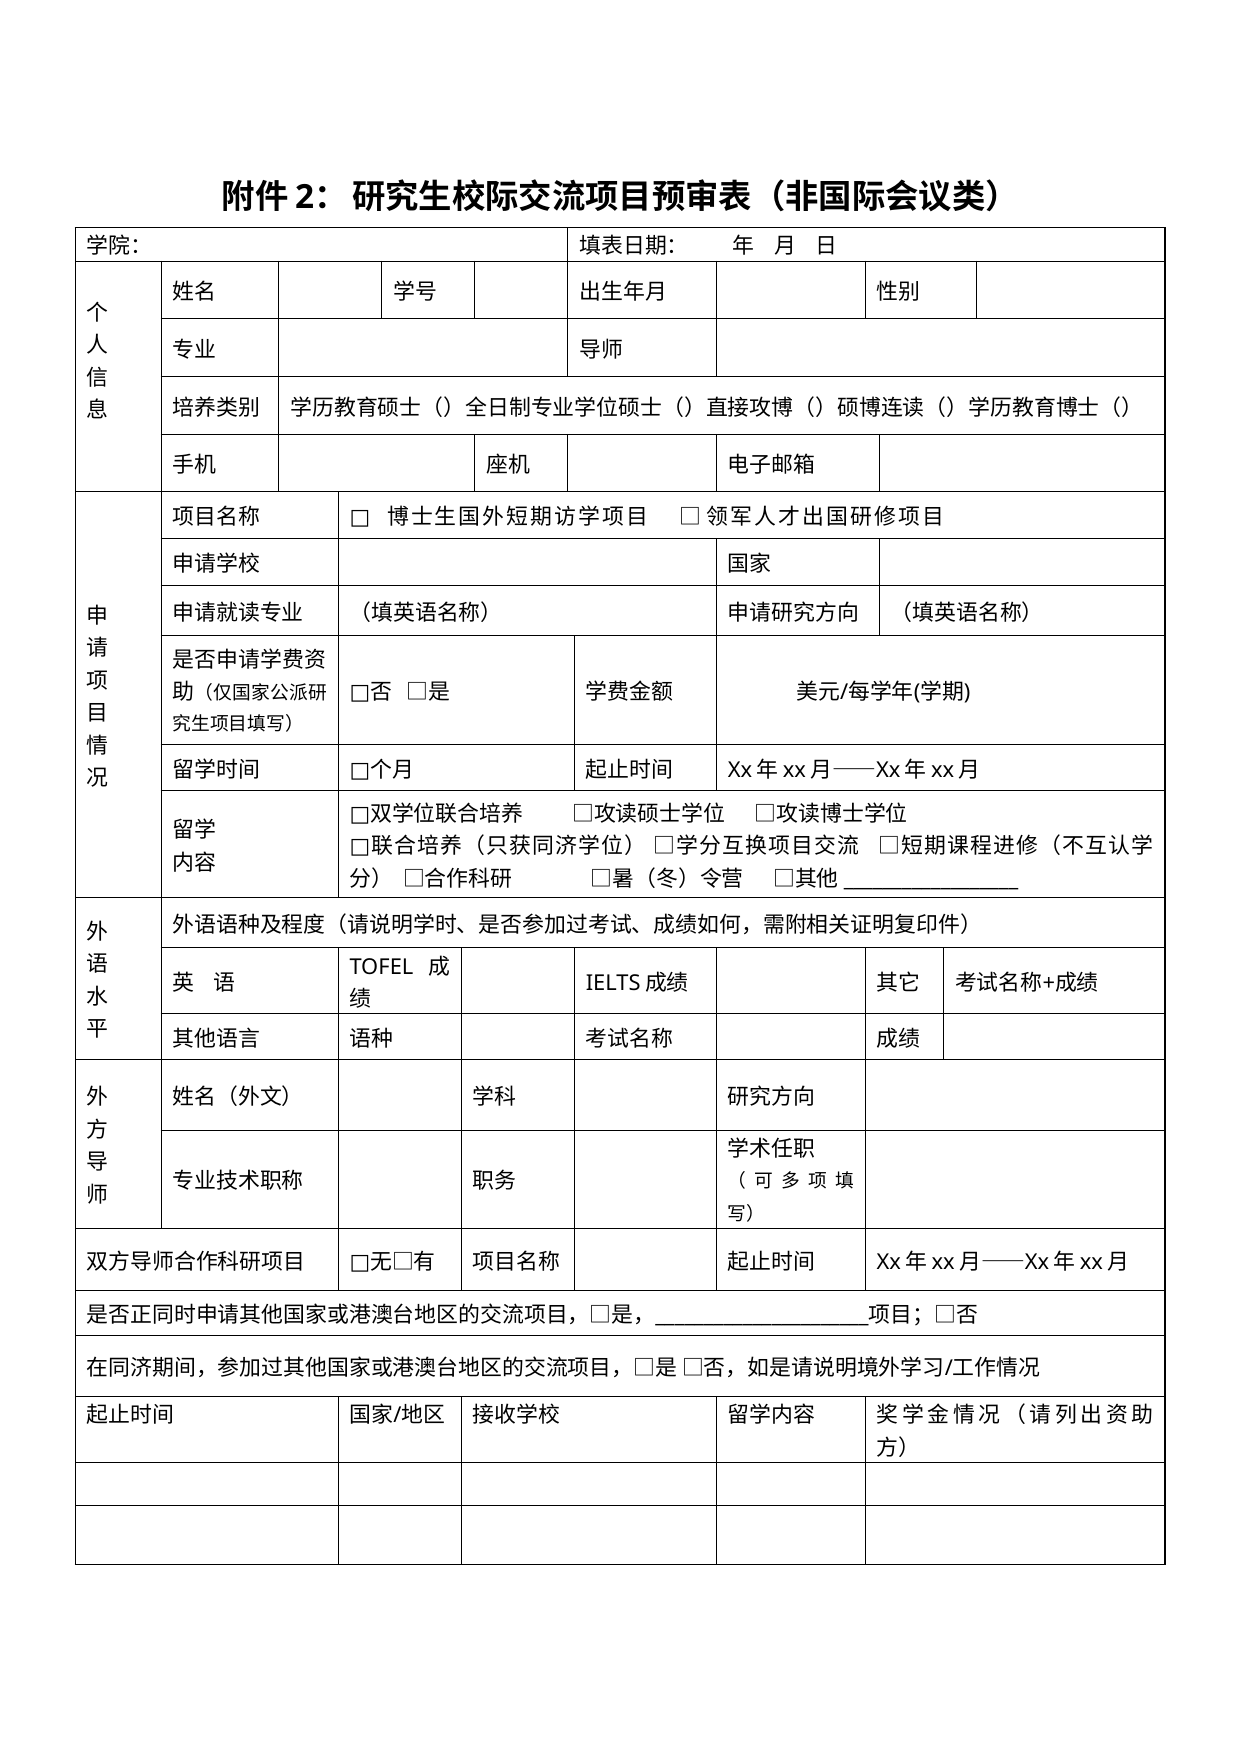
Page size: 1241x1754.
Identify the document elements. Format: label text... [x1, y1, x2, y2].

table_cell [339, 539, 716, 585]
table_cell 学费金额 [575, 636, 716, 744]
table_cell 座机 [475, 435, 567, 491]
table_cell 学科 [462, 1060, 574, 1129]
table_cell 留学时间 [162, 745, 338, 790]
table_cell 外 语 水 平 [76, 898, 161, 1059]
table_cell 国家 [717, 539, 879, 585]
table_cell 学术任职 （可多项填写） [717, 1131, 865, 1228]
table_cell [944, 1014, 1164, 1059]
table_cell 姓名（外文） [162, 1060, 338, 1129]
table_cell 导师 [568, 319, 716, 376]
table_cell 留学内容 [717, 1397, 865, 1462]
table_cell [462, 1014, 574, 1059]
table_cell [76, 1463, 338, 1505]
table_cell 个 人 信 息 [76, 262, 161, 491]
table_cell 申 请 项 目 情 况 [76, 492, 161, 897]
table_cell 申请研究方向 [717, 586, 879, 635]
table_cell 姓名 [162, 262, 278, 318]
text 附件2： 研究生校际交流项目预审表（非国际会议类） [112, 162, 1128, 227]
table_cell [977, 262, 1164, 318]
table_cell [866, 1131, 1164, 1228]
table_cell [475, 262, 567, 318]
table_cell [279, 319, 567, 376]
table_cell [717, 262, 865, 318]
table_cell [880, 539, 1164, 585]
table_cell [279, 262, 381, 318]
table_cell 起止时间 [76, 1397, 338, 1462]
table_cell 电子邮箱 [717, 435, 879, 491]
table_cell [568, 435, 716, 491]
table_cell [575, 1131, 716, 1228]
table_cell 学号 [382, 262, 474, 318]
table_cell 考试名称 [575, 1014, 716, 1059]
table_cell □个月 [339, 745, 574, 790]
table_cell 项目名称 [162, 492, 338, 538]
table_cell [462, 948, 574, 1013]
table_cell 申请就读专业 [162, 586, 338, 635]
table_cell 英 语 [162, 948, 338, 1013]
table_cell [575, 1060, 716, 1129]
table_cell 其他语言 [162, 1014, 338, 1059]
table_cell Xx年xx月——Xx年xx月 [717, 745, 1164, 790]
table_cell 出生年月 [568, 262, 716, 318]
table_cell 学历教育硕士（）全日制专业学位硕士（）直接攻博（）硕博连读（）学历教育博士（） [279, 377, 1164, 434]
table_cell [717, 948, 865, 1013]
table_cell 研究方向 [717, 1060, 865, 1129]
table_cell [717, 1463, 865, 1505]
table_header 填表日期： 年 月 日 [568, 228, 1164, 261]
table_cell [866, 1060, 1164, 1129]
table_cell 是否申请学费资助（仅国家公派研究生项目填写） [162, 636, 338, 744]
table_cell 专业技术职称 [162, 1131, 338, 1228]
table_cell □否 □是 [339, 636, 574, 744]
table_cell Xx年xx月——Xx年xx月 [866, 1229, 1164, 1290]
table_cell [866, 1463, 1164, 1505]
table_cell 项目名称 [462, 1229, 574, 1290]
table_header 学院： [76, 228, 567, 261]
table_cell 是否正同时申请其他国家或港澳台地区的交流项目，□是，______________________项目；□否 [76, 1291, 1164, 1335]
table_cell [76, 1506, 338, 1564]
table_cell [339, 1060, 461, 1129]
table_cell IELTS成绩 [575, 948, 716, 1013]
table_cell 起止时间 [575, 745, 716, 790]
table_cell 语种 [339, 1014, 461, 1059]
table_cell 外 方 导 师 [76, 1060, 161, 1228]
table_cell 双方导师合作科研项目 [76, 1229, 338, 1290]
table_cell 奖学金情况（请列出资助方） [866, 1397, 1164, 1462]
table_cell 手机 [162, 435, 278, 491]
table_cell 成绩 [866, 1014, 943, 1059]
table_cell [717, 319, 1164, 376]
table_cell 专业 [162, 319, 278, 376]
table_cell □无□有 [339, 1229, 461, 1290]
table_cell [279, 435, 474, 491]
table_cell 国家/地区 [339, 1397, 461, 1462]
table_cell 其它 [866, 948, 943, 1013]
table_cell 职务 [462, 1131, 574, 1228]
table_cell [717, 1506, 865, 1564]
table_cell □双学位联合培养 □攻读硕士学位 □攻读博士学位 □联合培养（只获同济学位） □学分互换项目交流 □短期课程进修（不互认学分） □合作科研 □暑（冬）令营 □其他 __________________ [339, 791, 1164, 897]
table_cell 在同济期间，参加过其他国家或港澳台地区的交流项目，□是 □否，如是请说明境外学习/工作情况 [76, 1336, 1164, 1396]
table_cell [880, 435, 1164, 491]
table_cell 申请学校 [162, 539, 338, 585]
table_cell 考试名称+成绩 [944, 948, 1164, 1013]
table_cell 接收学校 [462, 1397, 716, 1462]
table_cell [339, 1506, 461, 1564]
table_cell [339, 1463, 461, 1505]
table_cell 美元/每学年(学期) [717, 636, 1164, 744]
table_cell [575, 1229, 716, 1290]
table_cell 性别 [866, 262, 976, 318]
table_cell 起止时间 [717, 1229, 865, 1290]
table_cell （填英语名称） [339, 586, 716, 635]
table_cell TOFEL成绩 [339, 948, 461, 1013]
table_cell （填英语名称） [880, 586, 1164, 635]
table_cell [866, 1506, 1164, 1564]
table_cell [462, 1506, 716, 1564]
table_cell 外语语种及程度（请说明学时、是否参加过考试、成绩如何，需附相关证明复印件） [162, 898, 1164, 947]
table_cell 留学 内容 [162, 791, 338, 897]
table_cell [717, 1014, 865, 1059]
table_cell [462, 1463, 716, 1505]
table_cell 培养类别 [162, 377, 278, 434]
table_cell 博士生国外短期访学项目 □ 领军人才出国研修项目 [339, 492, 1164, 538]
table_cell [339, 1131, 461, 1228]
